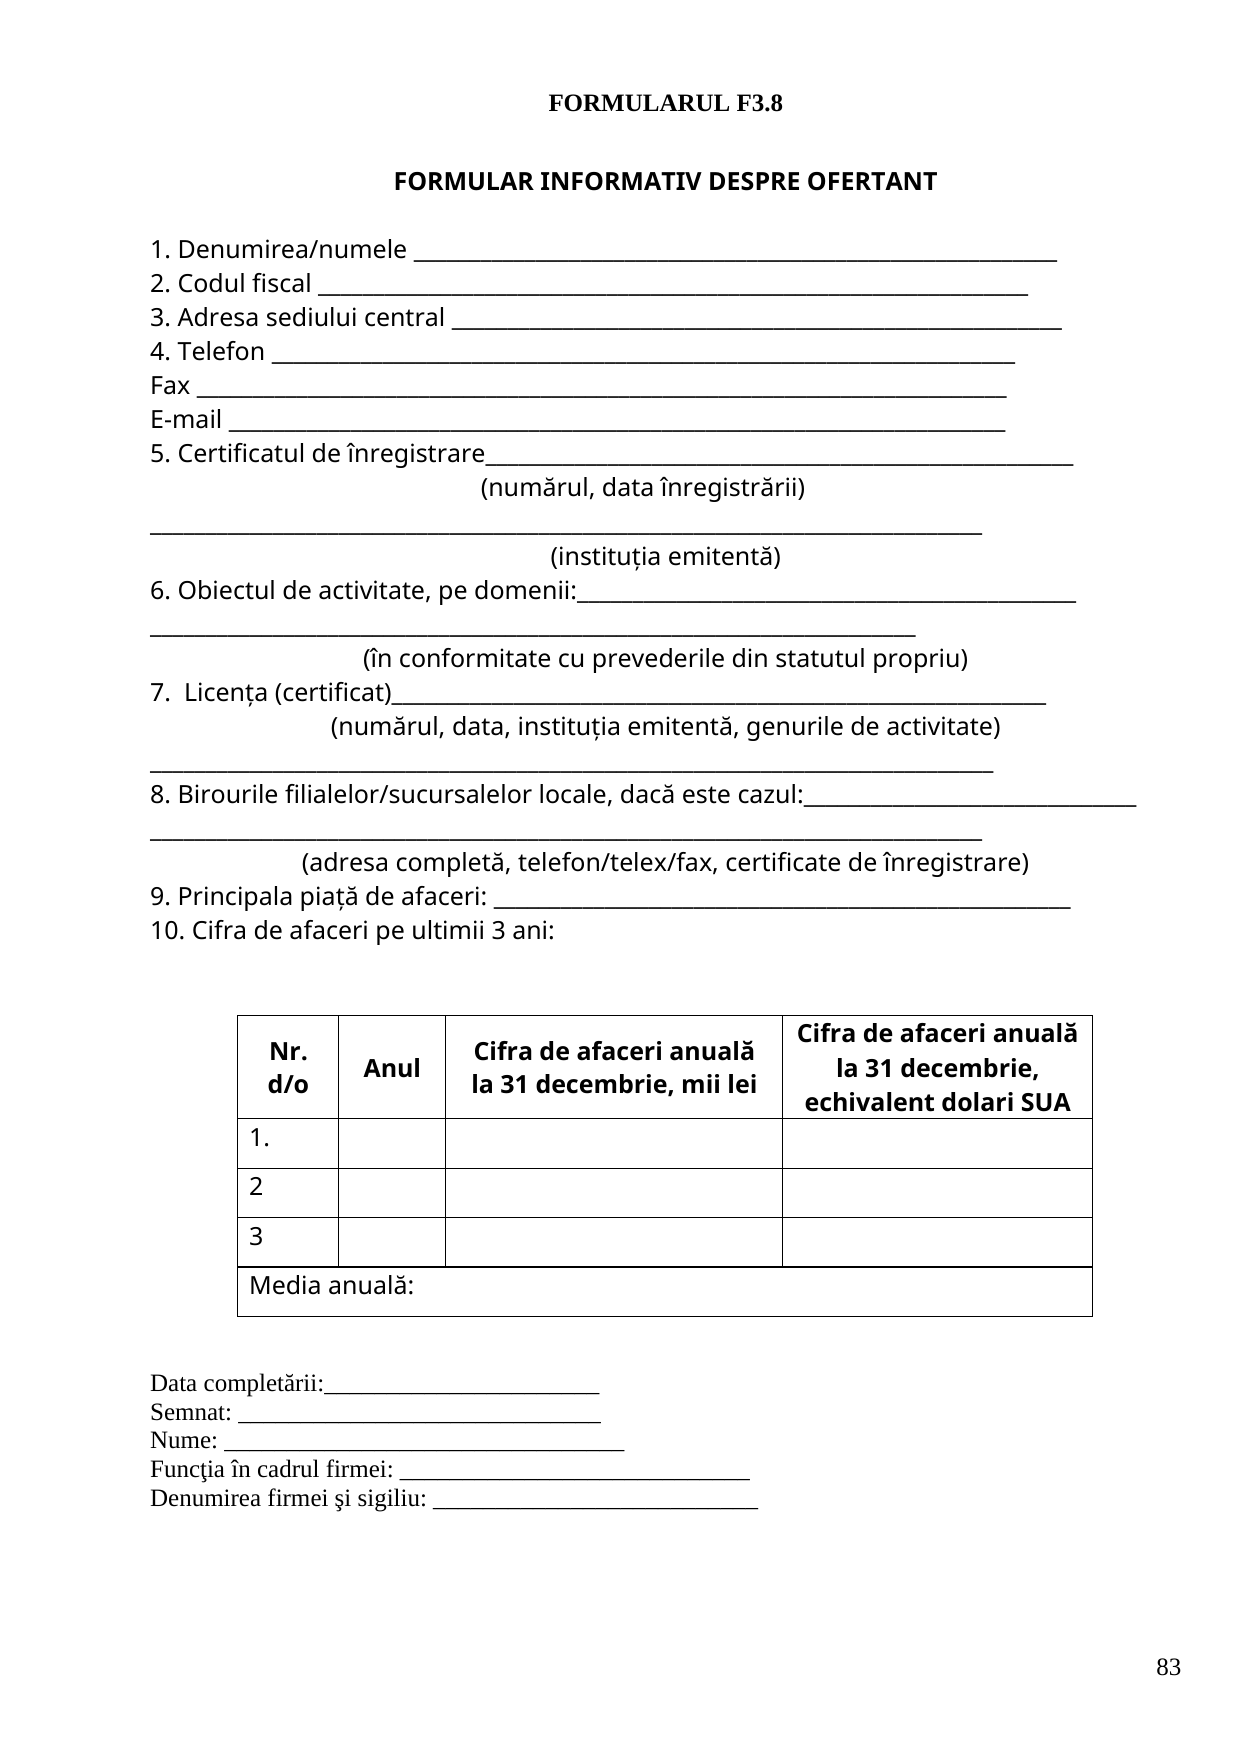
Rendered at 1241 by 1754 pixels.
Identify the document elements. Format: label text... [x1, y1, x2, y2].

table_cell 1. [238, 1119, 338, 1168]
text 6. Obiectul de activitate, pe domenii:_____________________________________________ [150, 572, 1181, 606]
table_cell Media anuală: [238, 1268, 1092, 1316]
text 1. Denumirea/numele __________________________________________________________ [150, 232, 1181, 266]
table_header Cifra de afaceri anuală la 31 decembrie, mii lei [446, 1016, 782, 1118]
text Semnat: _____________________________ [150, 1397, 1181, 1425]
text ___________________________________________________________________________ [150, 504, 1181, 538]
text Funcţia în cadrul firmei: ____________________________ [150, 1454, 1181, 1483]
text ___________________________________________________________________________ [150, 811, 1181, 845]
table_cell [339, 1169, 445, 1217]
table_cell [783, 1169, 1092, 1217]
text (instituţia emitentă) [150, 538, 1181, 572]
text (numărul, data, instituţia emitentă, genurile de activitate) [150, 708, 1181, 743]
text 7. Licenţa (certificat)___________________________________________________________ [150, 674, 1181, 708]
table_cell [446, 1119, 782, 1168]
table_header Cifra de afaceri anuală la 31 decembrie, echivalent dolari SUA [783, 1016, 1092, 1118]
text Data completării:______________________ [150, 1368, 1181, 1397]
text (în conformitate cu prevederile din statutul propriu) [150, 640, 1181, 674]
text 5. Certificatul de înregistrare_____________________________________________________ [150, 436, 1181, 470]
table_header Anul [339, 1016, 445, 1118]
text Denumirea firmei şi sigiliu: __________________________ [150, 1483, 1181, 1512]
table_cell [446, 1169, 782, 1217]
table_cell 2 [238, 1169, 338, 1217]
table_cell [339, 1119, 445, 1168]
text (adresa completă, telefon/telex/fax, certificate de înregistrare) [150, 845, 1181, 879]
text E-mail ______________________________________________________________________ [150, 402, 1181, 436]
table_cell [446, 1218, 782, 1266]
table_header Nr. d/o [238, 1016, 338, 1118]
table_cell [339, 1218, 445, 1266]
text 2. Codul fiscal ________________________________________________________________ [150, 266, 1181, 300]
table_cell 3 [238, 1218, 338, 1266]
text Nume: ________________________________ [150, 1425, 1181, 1454]
text 10. Cifra de afaceri pe ultimii 3 ani: [150, 913, 1181, 947]
text 8. Birourile filialelor/sucursalelor locale, dacă este cazul:______________________________ [150, 777, 1181, 811]
text FORMULAR INFORMATIV DESPRE OFERTANT [150, 163, 1181, 198]
text FORMULARUL F3.8 [150, 88, 1181, 117]
table_cell [783, 1119, 1092, 1168]
table_cell [783, 1218, 1092, 1266]
text Fax _________________________________________________________________________ [150, 368, 1181, 402]
text _____________________________________________________________________ [150, 606, 1181, 640]
text 3. Adresa sediului central _______________________________________________________ [150, 300, 1181, 334]
text ____________________________________________________________________________ [150, 743, 1181, 777]
text 4. Telefon ___________________________________________________________________ [150, 334, 1181, 368]
text 9. Principala piaţă de afaceri: ____________________________________________________ [150, 879, 1181, 913]
text (numărul, data înregistrării) [150, 470, 1181, 504]
